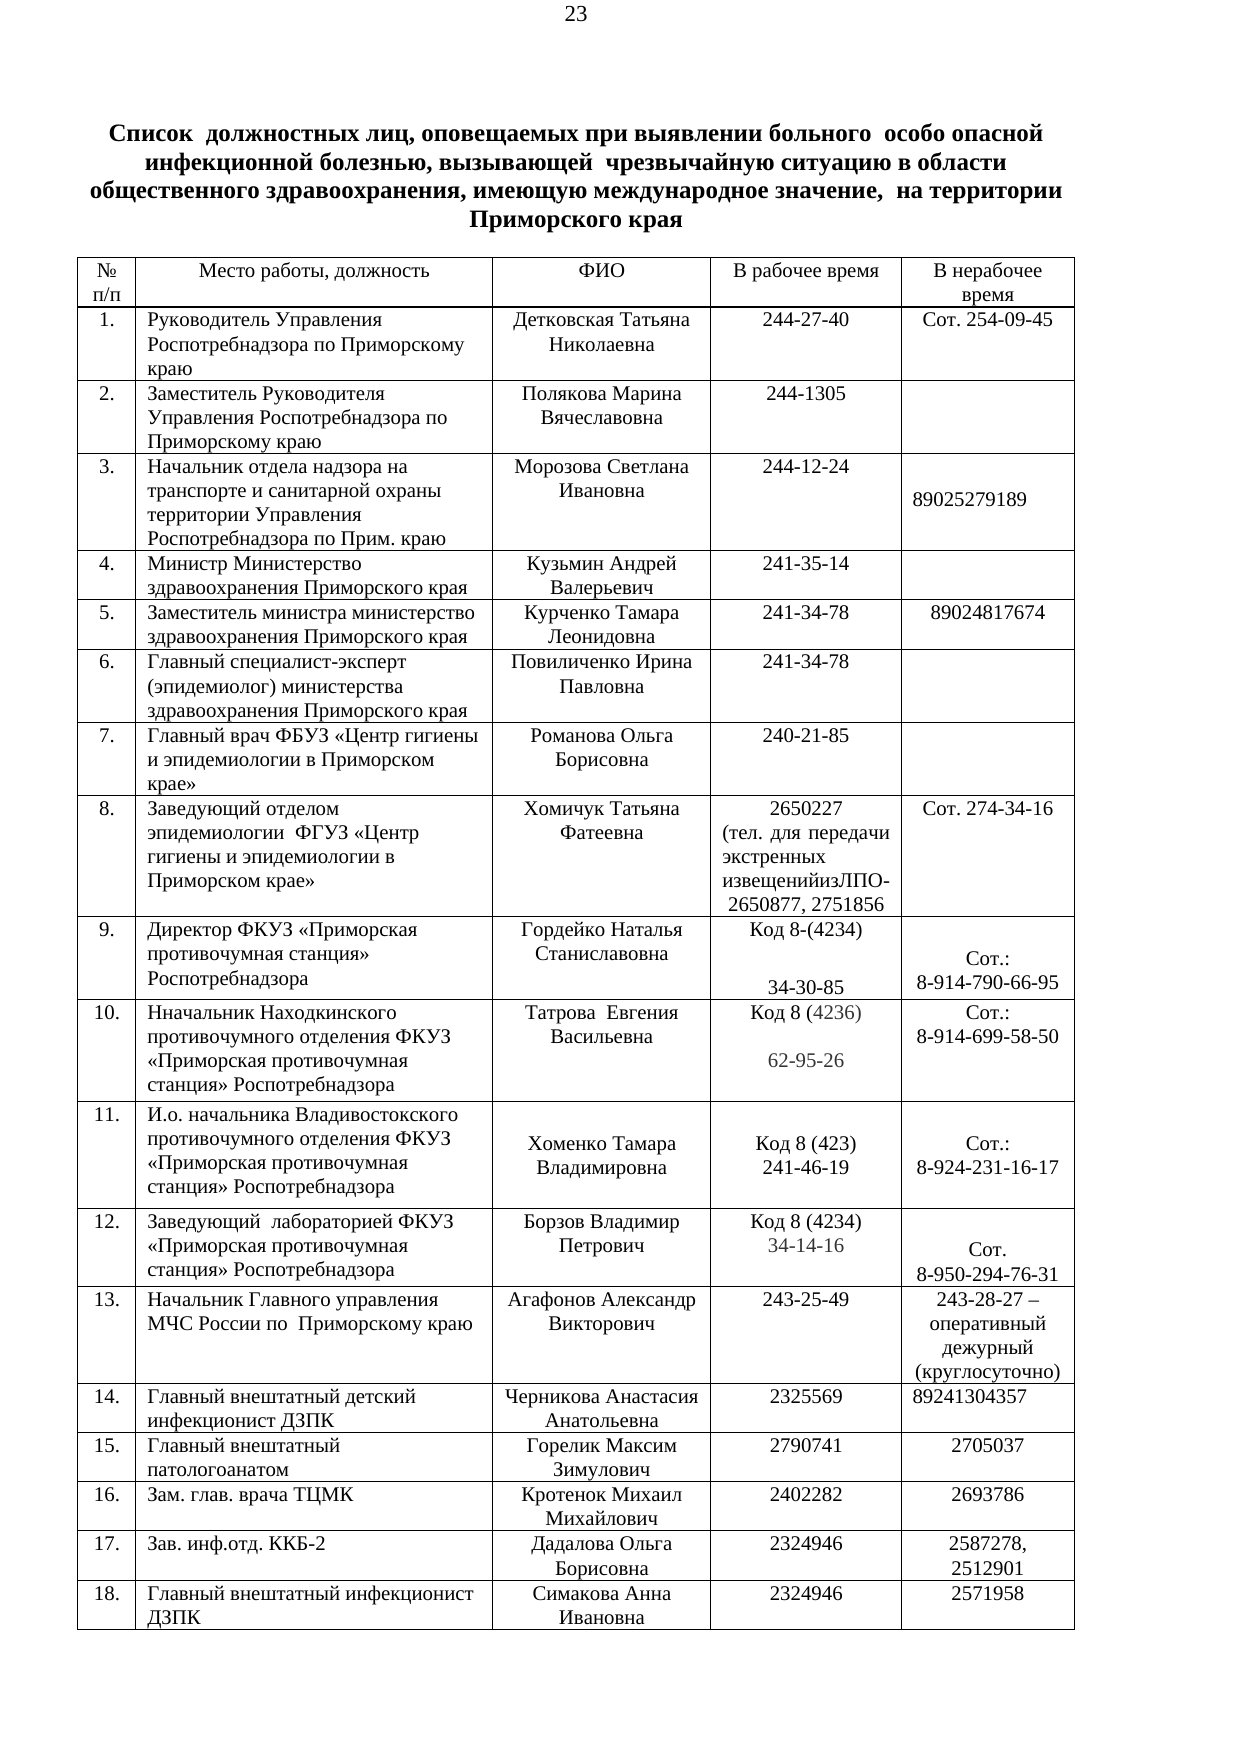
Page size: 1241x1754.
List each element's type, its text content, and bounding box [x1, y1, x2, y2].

table_cell Руководитель Управления Роспотребнадзора по Приморскому краю [136, 308, 492, 379]
table_cell Министр Министерство здравоохранения Приморского края [136, 551, 492, 599]
table_cell Зав. инф.отд. ККБ-2 [136, 1531, 492, 1579]
table_cell Хоменко Тамара Владимировна [493, 1102, 710, 1208]
table_cell Сот.: 8-914-699-58-50 [902, 1000, 1074, 1101]
table_cell 244-12-24 [711, 454, 901, 550]
table_cell [902, 381, 1074, 453]
table_cell 15. [78, 1433, 135, 1481]
table_header В рабочее время [711, 258, 901, 306]
table_cell Курченко Тамара Леонидовна [493, 600, 710, 648]
table_cell Черникова Анастасия Анатольевна [493, 1384, 710, 1432]
table_cell Сот. 8-950-294-76-31 [902, 1209, 1074, 1286]
table_cell Код 8 (4236) 62-95-26 [711, 1000, 901, 1101]
table_cell 5. [78, 600, 135, 648]
table_cell 1. [78, 308, 135, 379]
table_cell 7. [78, 723, 135, 795]
table_cell Главный специалист-эксперт (эпидемиолог) министерства здравоохранения Приморского края [136, 650, 492, 722]
table_cell Татрова Евгения Васильевна [493, 1000, 710, 1101]
table_cell 89024817674 [902, 600, 1074, 648]
table_cell Начальник Главного управления МЧС России по Приморскому краю [136, 1287, 492, 1383]
table_cell Главный внештатный патологоанатом [136, 1433, 492, 1481]
table_cell Заведующий отделом эпидемиологии ФГУЗ «Центр гигиены и эпидемиологии в Приморском крае» [136, 796, 492, 916]
table_cell 2324946 [711, 1581, 901, 1629]
table_cell Сот. 274-34-16 [902, 796, 1074, 916]
table_cell Кротенок Михаил Михайлович [493, 1482, 710, 1530]
table_cell Гордейко Наталья Станиславовна [493, 917, 710, 999]
table_cell 89241304357 [902, 1384, 1074, 1432]
table_cell 2705037 [902, 1433, 1074, 1481]
table_cell Заведующий лабораторией ФКУЗ «Приморская противочумная станция» Роспотребнадзора [136, 1209, 492, 1286]
table_cell Заместитель министра министерство здравоохранения Приморского края [136, 600, 492, 648]
table_cell Хомичук Татьяна Фатеевна [493, 796, 710, 916]
table_cell Начальник отдела надзора на транспорте и санитарной охраны территории Управления Роспотребнадзора по Прим. краю [136, 454, 492, 550]
table_header В нерабочее время [902, 258, 1074, 306]
table_cell [902, 723, 1074, 795]
table_cell 241-34-78 [711, 650, 901, 722]
table_cell Кузьмин Андрей Валерьевич [493, 551, 710, 599]
table_cell 14. [78, 1384, 135, 1432]
table_cell Код 8 (4234) 34-14-16 [711, 1209, 901, 1286]
table_cell 2587278, 2512901 [902, 1531, 1074, 1579]
table_cell Агафонов Александр Викторович [493, 1287, 710, 1383]
table_cell 8. [78, 796, 135, 916]
table_cell 2324946 [711, 1531, 901, 1579]
table_cell Код 8-(4234) 34-30-85 [711, 917, 901, 999]
table_cell Сот. 254-09-45 [902, 308, 1074, 379]
table_cell 2325569 [711, 1384, 901, 1432]
table_cell Сот.: 8-914-790-66-95 [902, 917, 1074, 999]
table_cell Сот.: 8-924-231-16-17 [902, 1102, 1074, 1208]
table_cell Главный внештатный инфекционист ДЗПК [136, 1581, 492, 1629]
table_cell Код 8 (423) 241-46-19 [711, 1102, 901, 1208]
table_cell 241-34-78 [711, 600, 901, 648]
table_cell 244-27-40 [711, 308, 901, 379]
table_cell Главный врач ФБУЗ «Центр гигиены и эпидемиологии в Приморском крае» [136, 723, 492, 795]
table_cell 3. [78, 454, 135, 550]
table_cell Борзов Владимир Петрович [493, 1209, 710, 1286]
table_cell Полякова Марина Вячеславовна [493, 381, 710, 453]
table_cell Заместитель Руководителя Управления Роспотребнадзора по Приморскому краю [136, 381, 492, 453]
table_cell 17. [78, 1531, 135, 1579]
table_cell 6. [78, 650, 135, 722]
table_cell 2402282 [711, 1482, 901, 1530]
table_cell 241-35-14 [711, 551, 901, 599]
table_cell [902, 551, 1074, 599]
table_cell 2650227 (тел. для передачи экстренных извещенийизЛПО- 2650877, 2751856 [711, 796, 901, 916]
table_cell Горелик Максим Зимулович [493, 1433, 710, 1481]
table_header № п/п [78, 258, 135, 306]
table_cell Дадалова Ольга Борисовна [493, 1531, 710, 1579]
table_cell 244-1305 [711, 381, 901, 453]
table_cell Романова Ольга Борисовна [493, 723, 710, 795]
table_cell 2. [78, 381, 135, 453]
table_cell 18. [78, 1581, 135, 1629]
table_cell 2693786 [902, 1482, 1074, 1530]
table_header Место работы, должность [136, 258, 492, 306]
table_cell 89025279189 [902, 454, 1074, 550]
table_cell 10. [78, 1000, 135, 1101]
table_cell Симакова Анна Ивановна [493, 1581, 710, 1629]
table_cell 11. [78, 1102, 135, 1208]
table_cell Детковская Татьяна Николаевна [493, 308, 710, 379]
table_cell Нначальник Находкинского противочумного отделения ФКУЗ «Приморская противочумная станция» Роспотребнадзора [136, 1000, 492, 1101]
table_cell И.о. начальника Владивостокского противочумного отделения ФКУЗ «Приморская противочумная станция» Роспотребнадзора [136, 1102, 492, 1208]
table_cell 243-25-49 [711, 1287, 901, 1383]
table_cell 12. [78, 1209, 135, 1286]
table_cell 2790741 [711, 1433, 901, 1481]
table_cell Зам. глав. врача ТЦМК [136, 1482, 492, 1530]
table_cell Повиличенко Ирина Павловна [493, 650, 710, 722]
table_cell Главный внештатный детский инфекционист ДЗПК [136, 1384, 492, 1432]
table_cell Морозова Светлана Ивановна [493, 454, 710, 550]
table_cell 240-21-85 [711, 723, 901, 795]
table_cell 13. [78, 1287, 135, 1383]
table_cell [902, 650, 1074, 722]
table_cell 16. [78, 1482, 135, 1530]
table_cell Директор ФКУЗ «Приморская противочумная станция» Роспотребнадзора [136, 917, 492, 999]
table_cell 243-28-27 – оперативный дежурный (круглосуточно) [902, 1287, 1074, 1383]
table_header ФИО [493, 258, 710, 306]
table_cell 2571958 [902, 1581, 1074, 1629]
table_cell 9. [78, 917, 135, 999]
table_cell 4. [78, 551, 135, 599]
text Список должностных лиц, оповещаемых при выявлении больного особо опасной инфекционной болезнью, вызывающей чрезвычайную ситуацию в области общественного здравоохранения, имеющую международное значение, на территории Приморского края [89, 118, 1063, 233]
